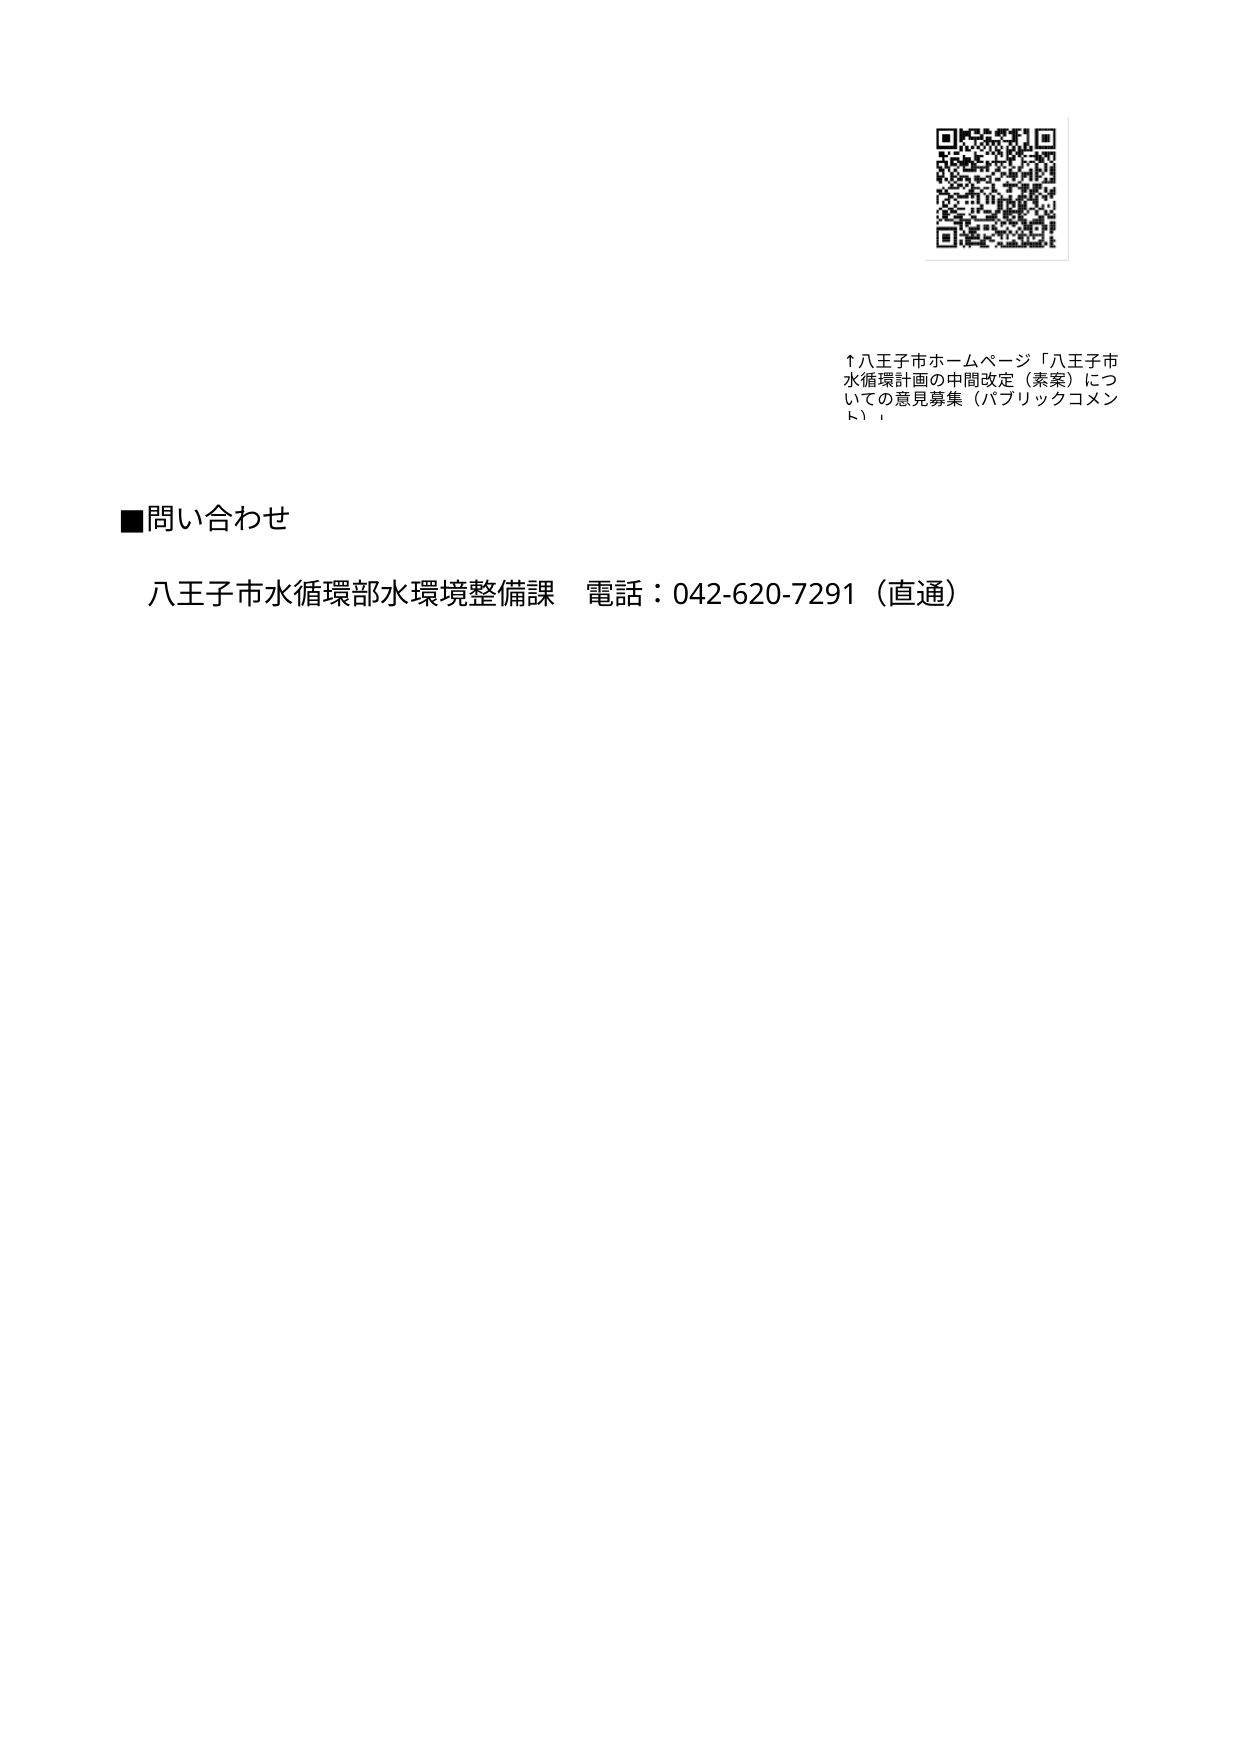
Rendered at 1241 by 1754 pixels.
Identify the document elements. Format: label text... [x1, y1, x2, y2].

picture [925, 117, 1069, 261]
text 八王子市水循環部水環境整備課 電話：042-620-7291（直通） [118, 554, 1122, 629]
text ■問い合わせ [118, 479, 1122, 554]
